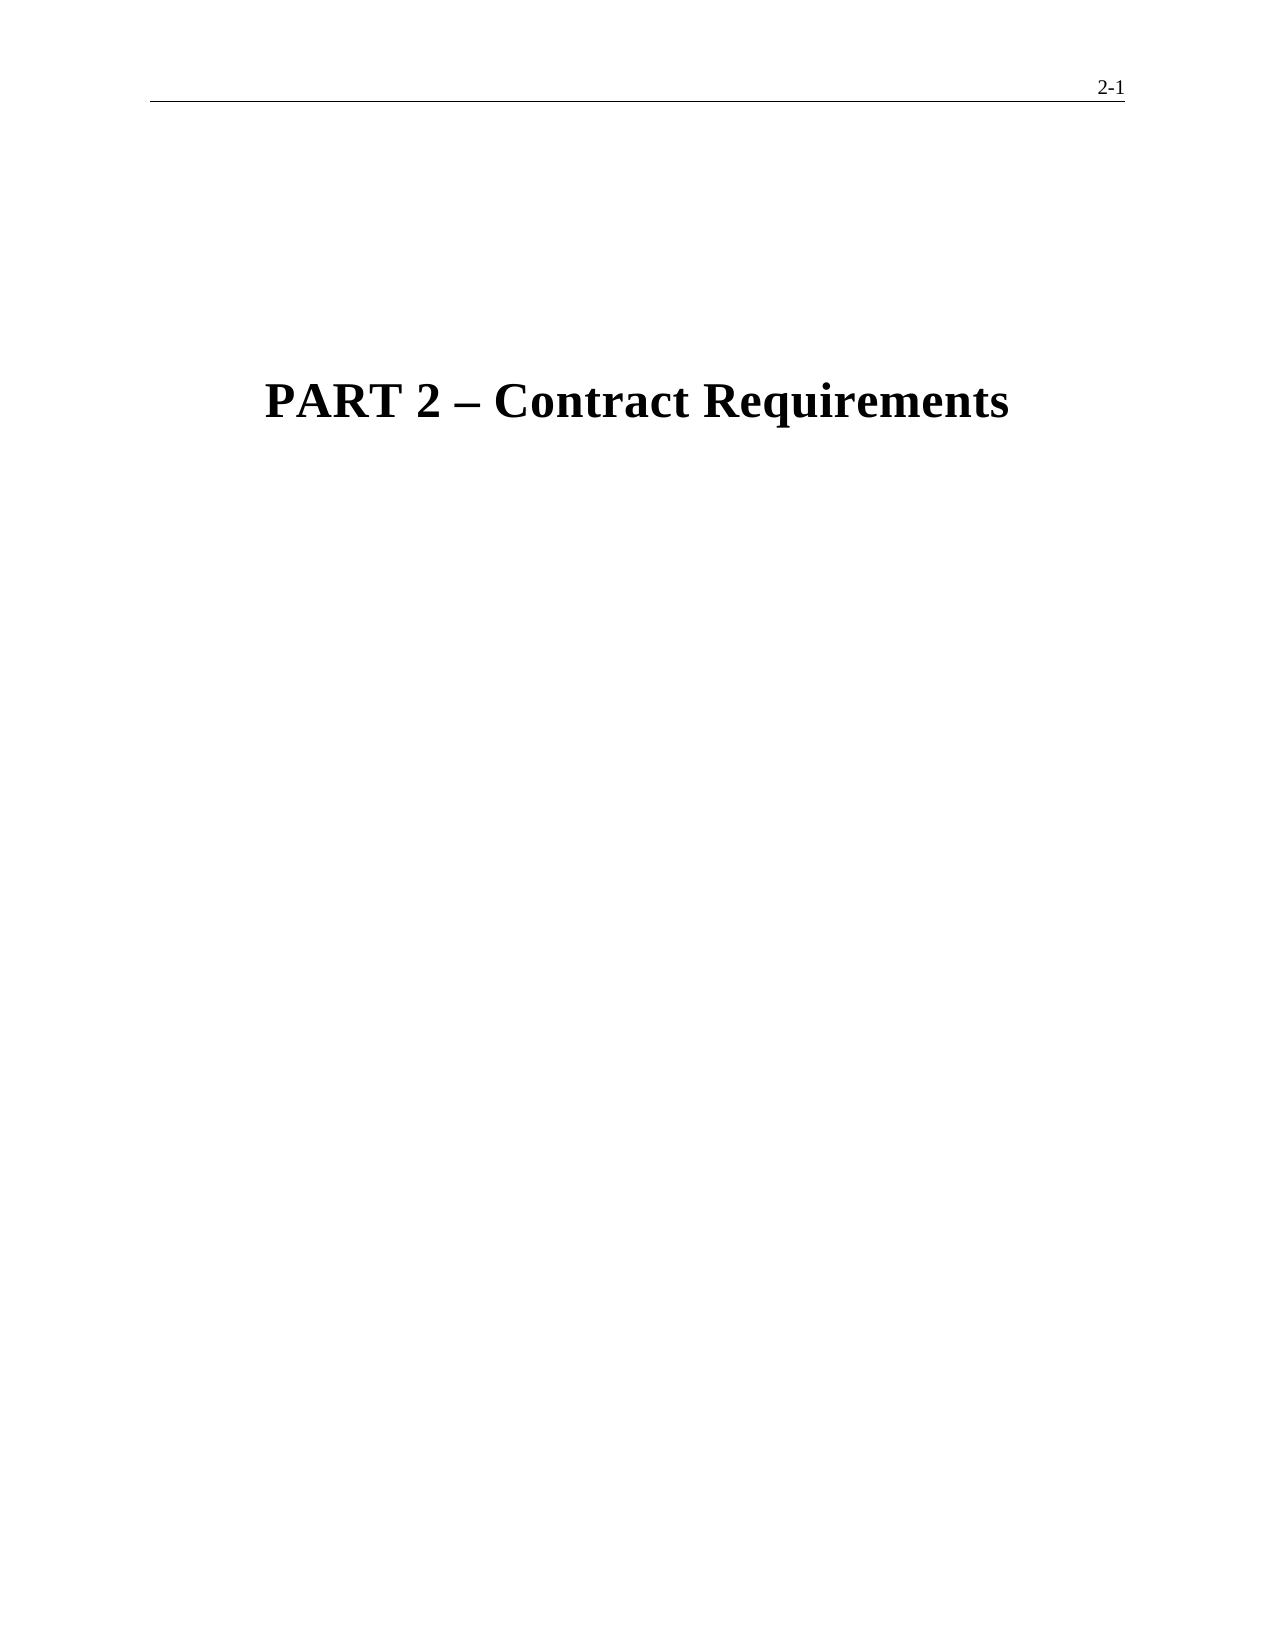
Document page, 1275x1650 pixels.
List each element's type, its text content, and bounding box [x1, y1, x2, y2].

text PART 2 – Contract Requirements [150, 371, 1125, 428]
